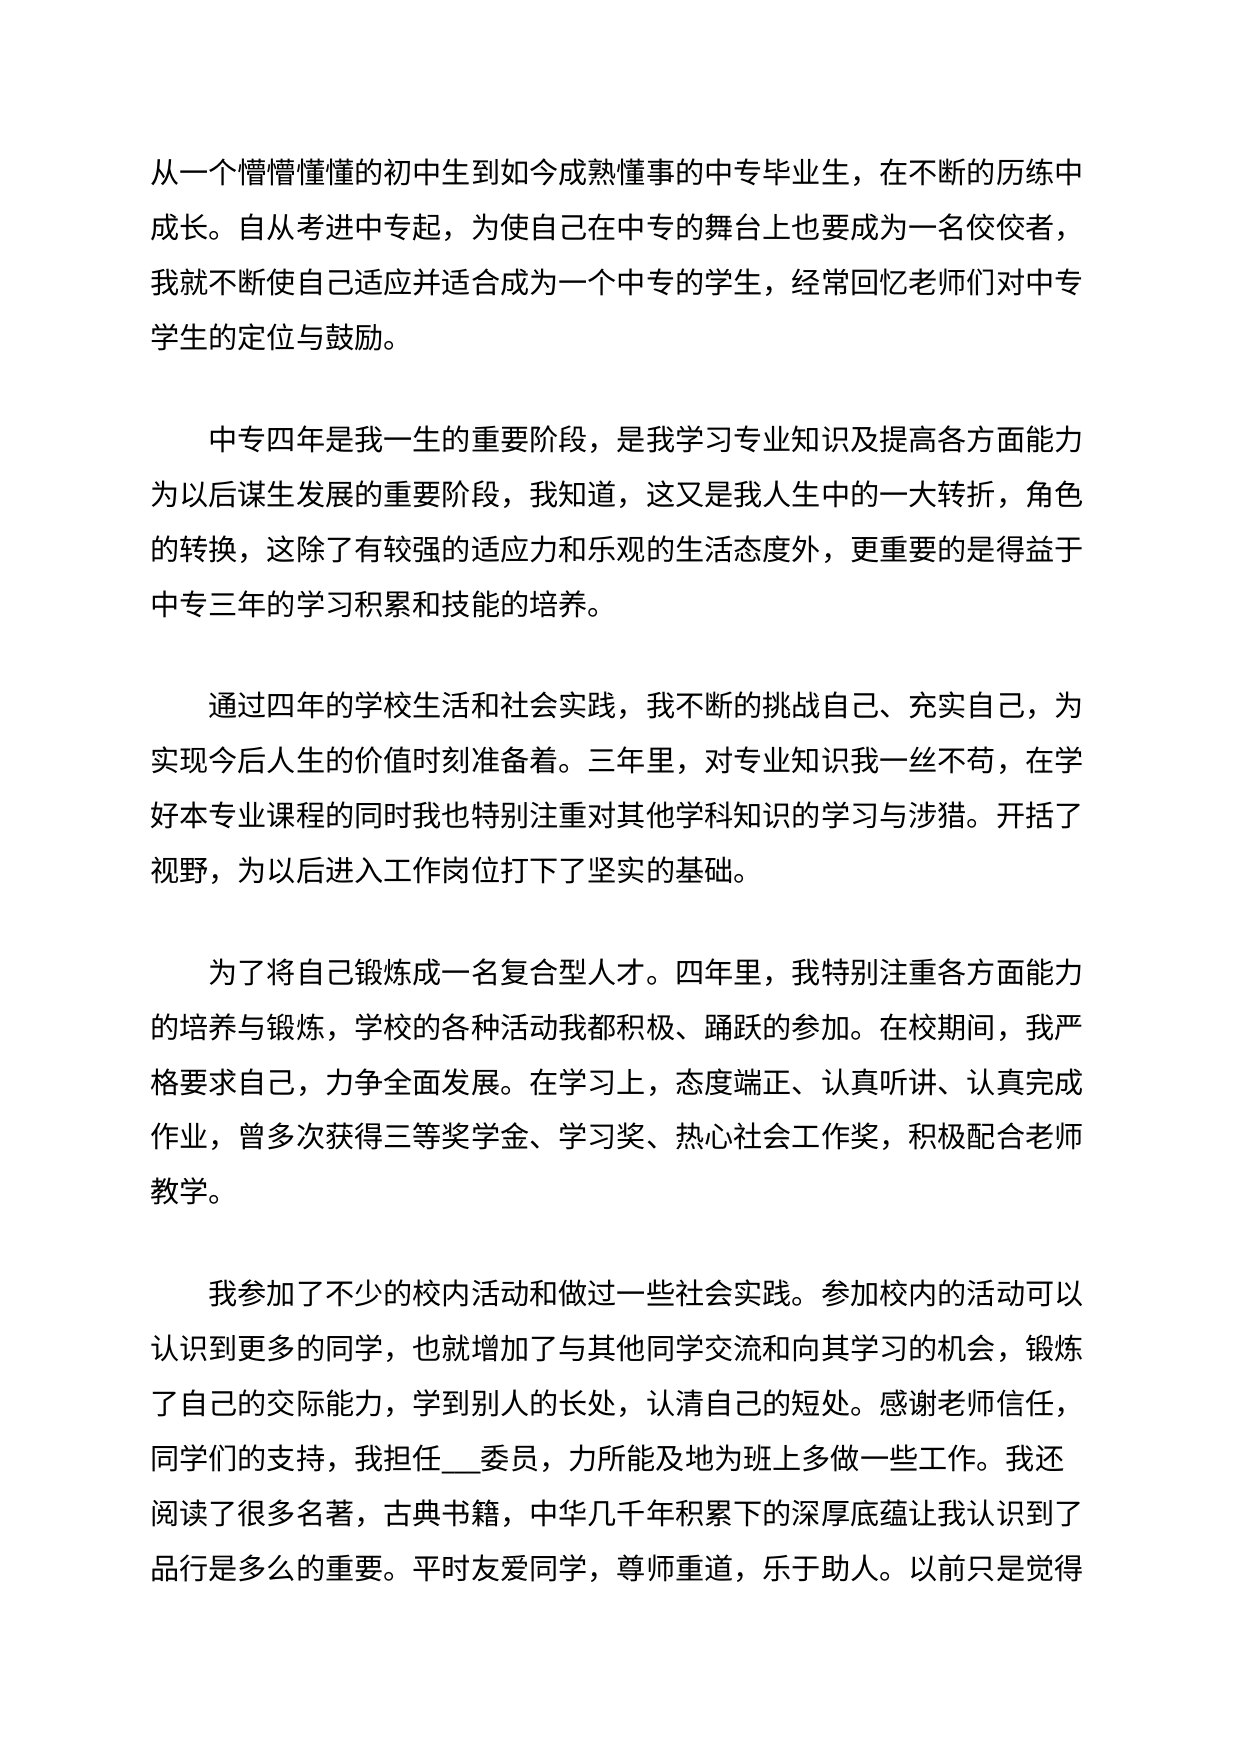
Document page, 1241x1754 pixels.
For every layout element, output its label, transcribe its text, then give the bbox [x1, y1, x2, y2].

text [150, 150, 1090, 357]
text 中专四年是我一生的重要阶段，是我学习专业知识及提高各方面能力为以后谋生发展的重要阶段，我知道，这又是我人生中的一大转折，角色的转换，这除了有较强的适应力和乐观的生活态度外，更重要的是得益于中专三年的学习积累和技能的培养。 [150, 416, 1090, 623]
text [150, 1271, 1090, 1588]
text 通过四年的学校生活和社会实践，我不断的挑战自己、充实自己，为实现今后人生的价值时刻准备着。三年里，对专业知识我一丝不苟，在学好本专业课程的同时我也特别注重对其他学科知识的学习与涉猎。开括了视野，为以后进入工作岗位打下了坚实的基础。 [150, 683, 1090, 890]
text 为了将自己锻炼成一名复合型人才。四年里，我特别注重各方面能力的培养与锻炼，学校的各种活动我都积极、踊跃的参加。在校期间，我严格要求自己，力争全面发展。在学习上，态度端正、认真听讲、认真完成作业，曾多次获得三等奖学金、学习奖、热心社会工作奖，积极配合老师教学。 [150, 949, 1090, 1211]
